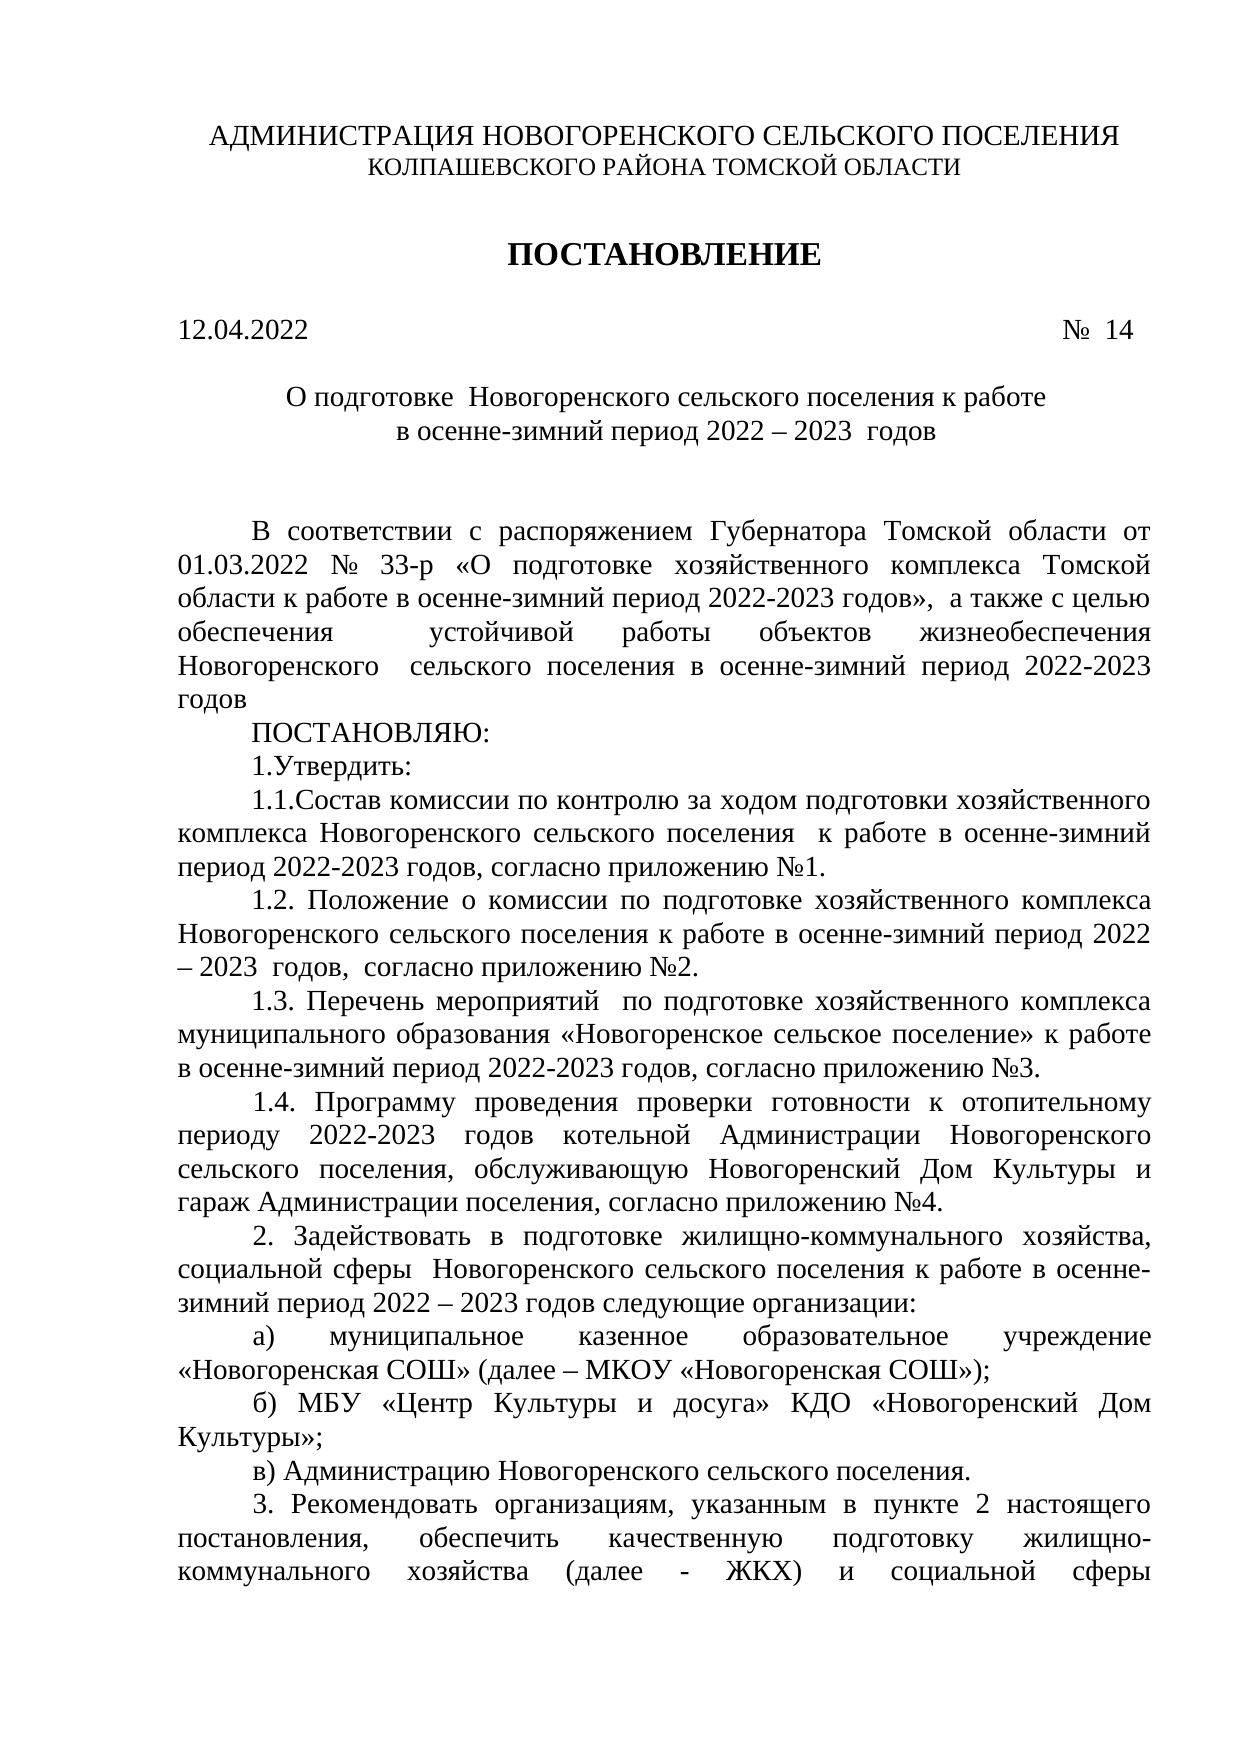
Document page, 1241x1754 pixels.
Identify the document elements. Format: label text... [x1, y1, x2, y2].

text ПОСТАНОВЛЯЮ: [177, 715, 1152, 748]
text 1.3. Перечень мероприятий по подготовке хозяйственного комплекса муниципального образования «Новогоренское сельское поселение» к работе в осенне-зимний период 2022-2023 годов, согласно приложению №3. [177, 983, 1152, 1084]
text КОЛПАШЕВСКОГО РАЙОНА ТОМСКОЙ ОБЛАСТИ [177, 152, 1152, 180]
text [177, 1486, 1152, 1587]
text в) Администрацию Новогоренского сельского поселения. [177, 1453, 1152, 1486]
text 1.Утвердить: [177, 748, 1152, 782]
text 1.1.Состав комиссии по контролю за ходом подготовки хозяйственного комплекса Новогоренского сельского поселения к работе в осенне-зимний период 2022-2023 годов, согласно приложению №1. [177, 782, 1152, 882]
text 12.04.2022 № 14 [177, 312, 1152, 346]
text а) муниципальное казенное образовательное учреждение «Новогоренская СОШ» (далее – МКОУ «Новогоренская СОШ»); [177, 1318, 1152, 1386]
text В соответствии с распоряжением Губернатора Томской области от 01.03.2022 № 33-р «О подготовке хозяйственного комплекса Томской области к работе в осенне-зимний период 2022-2023 годов», а также с целью обеспечения устойчивой работы объектов жизнеобеспечения Новогоренского сельского поселения в осенне-зимний период 2022-2023 годов [177, 513, 1152, 715]
text 1.2. Положение о комиссии по подготовке хозяйственного комплекса Новогоренского сельского поселения к работе в осенне-зимний период 2022 – 2023 годов, согласно приложению №2. [177, 882, 1152, 983]
title АДМИНИСТРАЦИЯ НОВОГОРЕНСКОГО СЕЛЬСКОГО ПОСЕЛЕНИЯ [177, 118, 1152, 152]
text О подготовке Новогоренского сельского поселения к работе в осенне-зимний период 2022 – 2023 годов [177, 379, 1155, 446]
subtitle ПОСТАНОВЛЕНИЕ [177, 234, 1152, 272]
text 1.4. Программу проведения проверки готовности к отопительному периоду 2022-2023 годов котельной Администрации Новогоренского сельского поселения, обслуживающую Новогоренский Дом Культуры и гараж Администрации поселения, согласно приложению №4. [177, 1084, 1152, 1218]
text б) МБУ «Центр Культуры и досуга» КДО «Новогоренский Дом Культуры»; [177, 1386, 1152, 1453]
text 2. Задействовать в подготовке жилищно-коммунального хозяйства, социальной сферы Новогоренского сельского поселения к работе в осенне-зимний период 2022 – 2023 годов следующие организации: [177, 1218, 1152, 1318]
